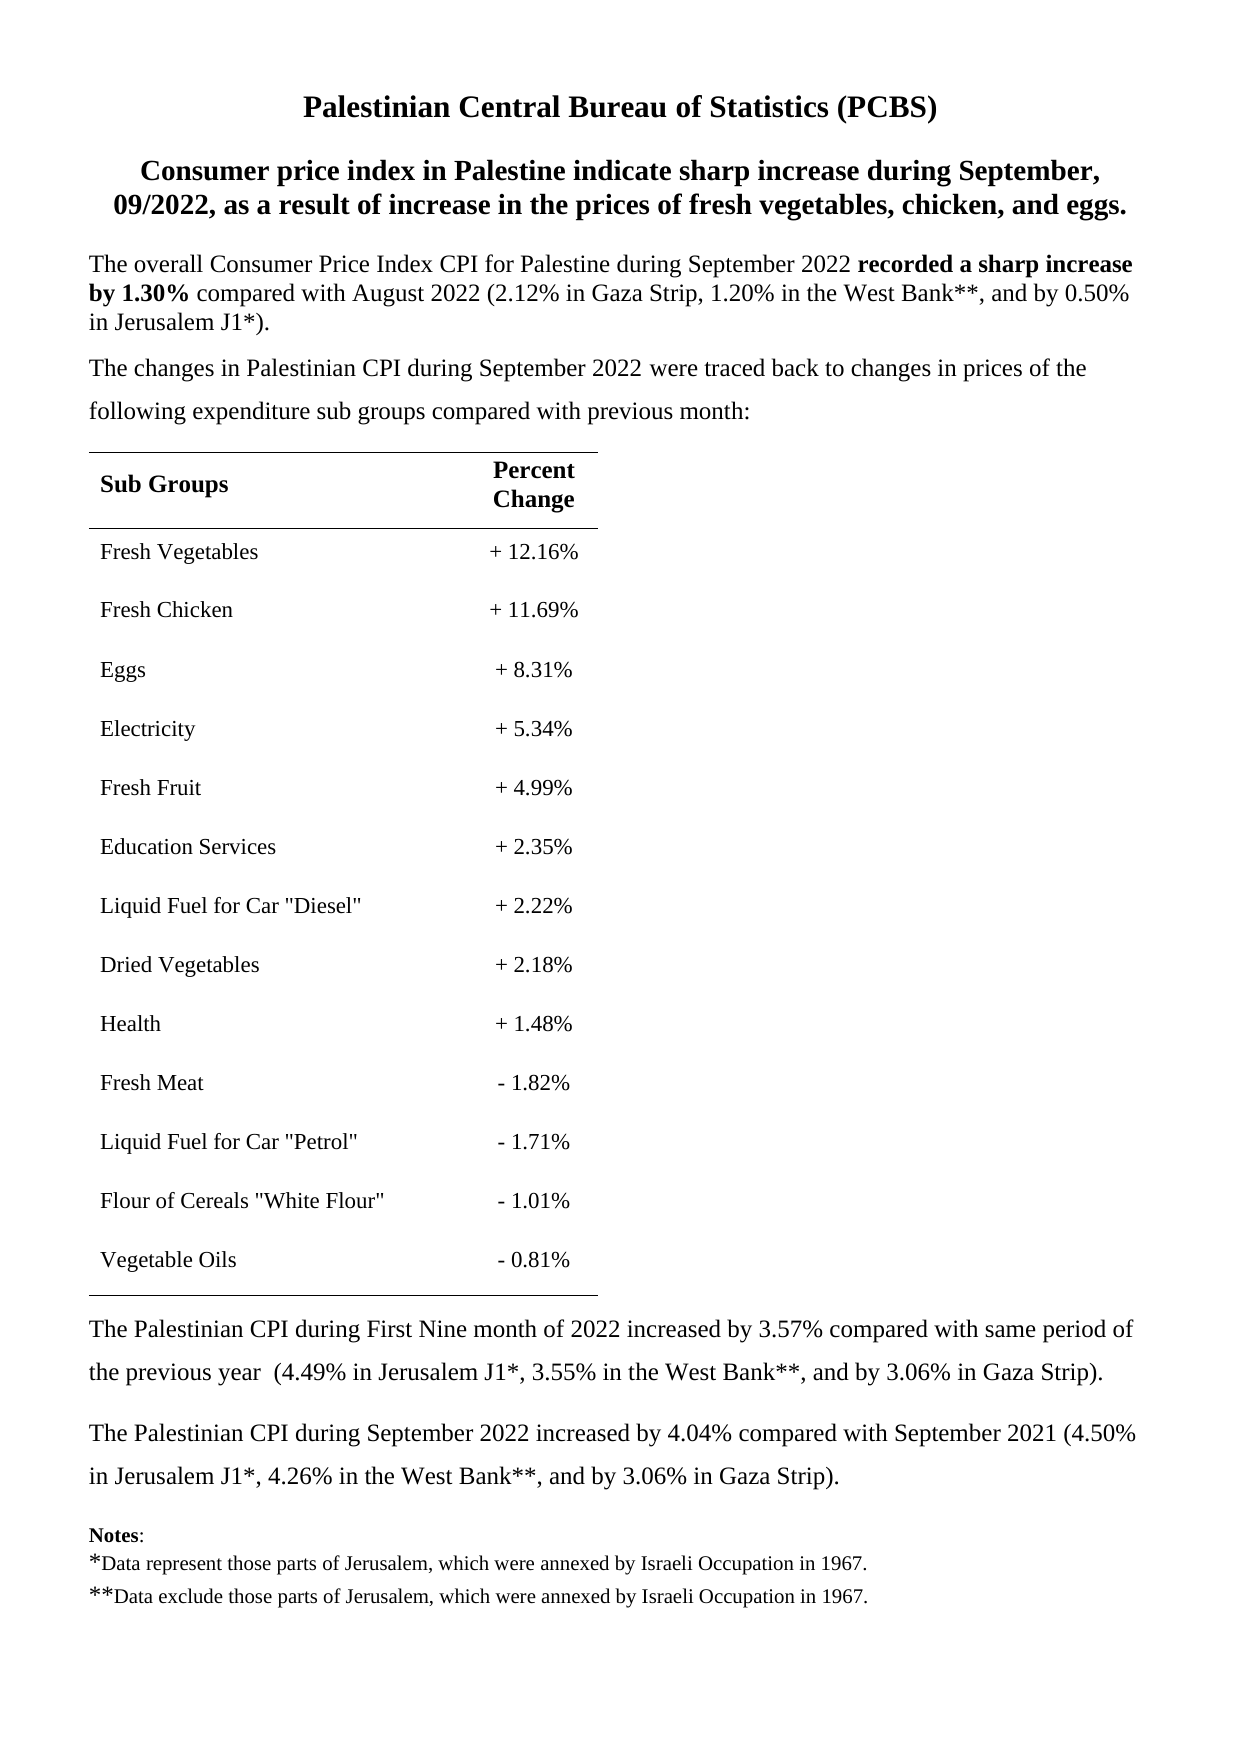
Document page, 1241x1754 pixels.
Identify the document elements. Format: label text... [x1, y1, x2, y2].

table_cell Eggs [89, 646, 469, 704]
table_cell Liquid Fuel for Car "Petrol" [89, 1118, 469, 1177]
table_cell Electricity [89, 705, 469, 764]
table_cell + 12.16% [469, 529, 598, 586]
text The Palestinian CPI during September 2022 increased by 4.04% compared with September 2021 (4.50% in Jerusalem J1*, 4.26% in the West Bank**, and by 3.06% in Gaza Strip). [89, 1418, 1152, 1490]
table_cell Fresh Vegetables [89, 529, 469, 586]
text Notes: [89, 1522, 1152, 1547]
table_cell Education Services [89, 823, 469, 882]
table_cell - 1.01% [469, 1177, 598, 1236]
table_cell + 5.34% [469, 705, 598, 764]
table_cell + 4.99% [469, 764, 598, 823]
table_cell + 8.31% [469, 646, 598, 704]
table_cell Liquid Fuel for Car "Diesel" [89, 882, 469, 941]
text The changes in Palestinian CPI during September 2022 were traced back to changes in prices of the following expenditure sub groups compared with previous month: [89, 353, 1152, 425]
table_cell Fresh Chicken [89, 586, 469, 646]
table_cell + 1.48% [469, 1000, 598, 1059]
table_cell Health [89, 1000, 469, 1059]
table_cell + 11.69% [469, 586, 598, 646]
table_cell Fresh Fruit [89, 764, 469, 823]
table_cell + 2.22% [469, 882, 598, 941]
table_cell - 1.82% [469, 1059, 598, 1118]
table_cell Flour of Cereals "White Flour" [89, 1177, 469, 1236]
table_cell + 2.18% [469, 941, 598, 1000]
table_cell - 1.71% [469, 1118, 598, 1177]
table_header Sub Groups [89, 453, 469, 527]
text The overall Consumer Price Index CPI for Palestine during September 2022 recorded a sharp increase by 1.30% compared with August 2022 (2.12% in Gaza Strip, 1.20% in the West Bank**, and by 0.50% in Jerusalem J1*). [89, 249, 1152, 335]
subtitle Palestinian Central Bureau of Statistics (PCBS) [89, 89, 1152, 124]
text *Data represent those parts of Jerusalem, which were annexed by Israeli Occupation in 1967. [89, 1547, 1152, 1575]
text Consumer price index in Palestine indicate sharp increase during September, 09/2022, as a result of increase in the prices of fresh vegetables, chicken, and eggs. [89, 153, 1152, 220]
table_cell Vegetable Oils [89, 1236, 469, 1295]
table_header Percent Change [469, 453, 598, 527]
table_cell Fresh Meat [89, 1059, 469, 1118]
table_cell - 0.81% [469, 1236, 598, 1295]
text **Data exclude those parts of Jerusalem, which were annexed by Israeli Occupation in 1967. [89, 1580, 1152, 1609]
text The Palestinian CPI during First Nine month of 2022 increased by 3.57% compared with same period of the previous year (4.49% in Jerusalem J1*, 3.55% in the West Bank**, and by 3.06% in Gaza Strip). [89, 1314, 1152, 1386]
table_cell Dried Vegetables [89, 941, 469, 1000]
table_cell + 2.35% [469, 823, 598, 882]
